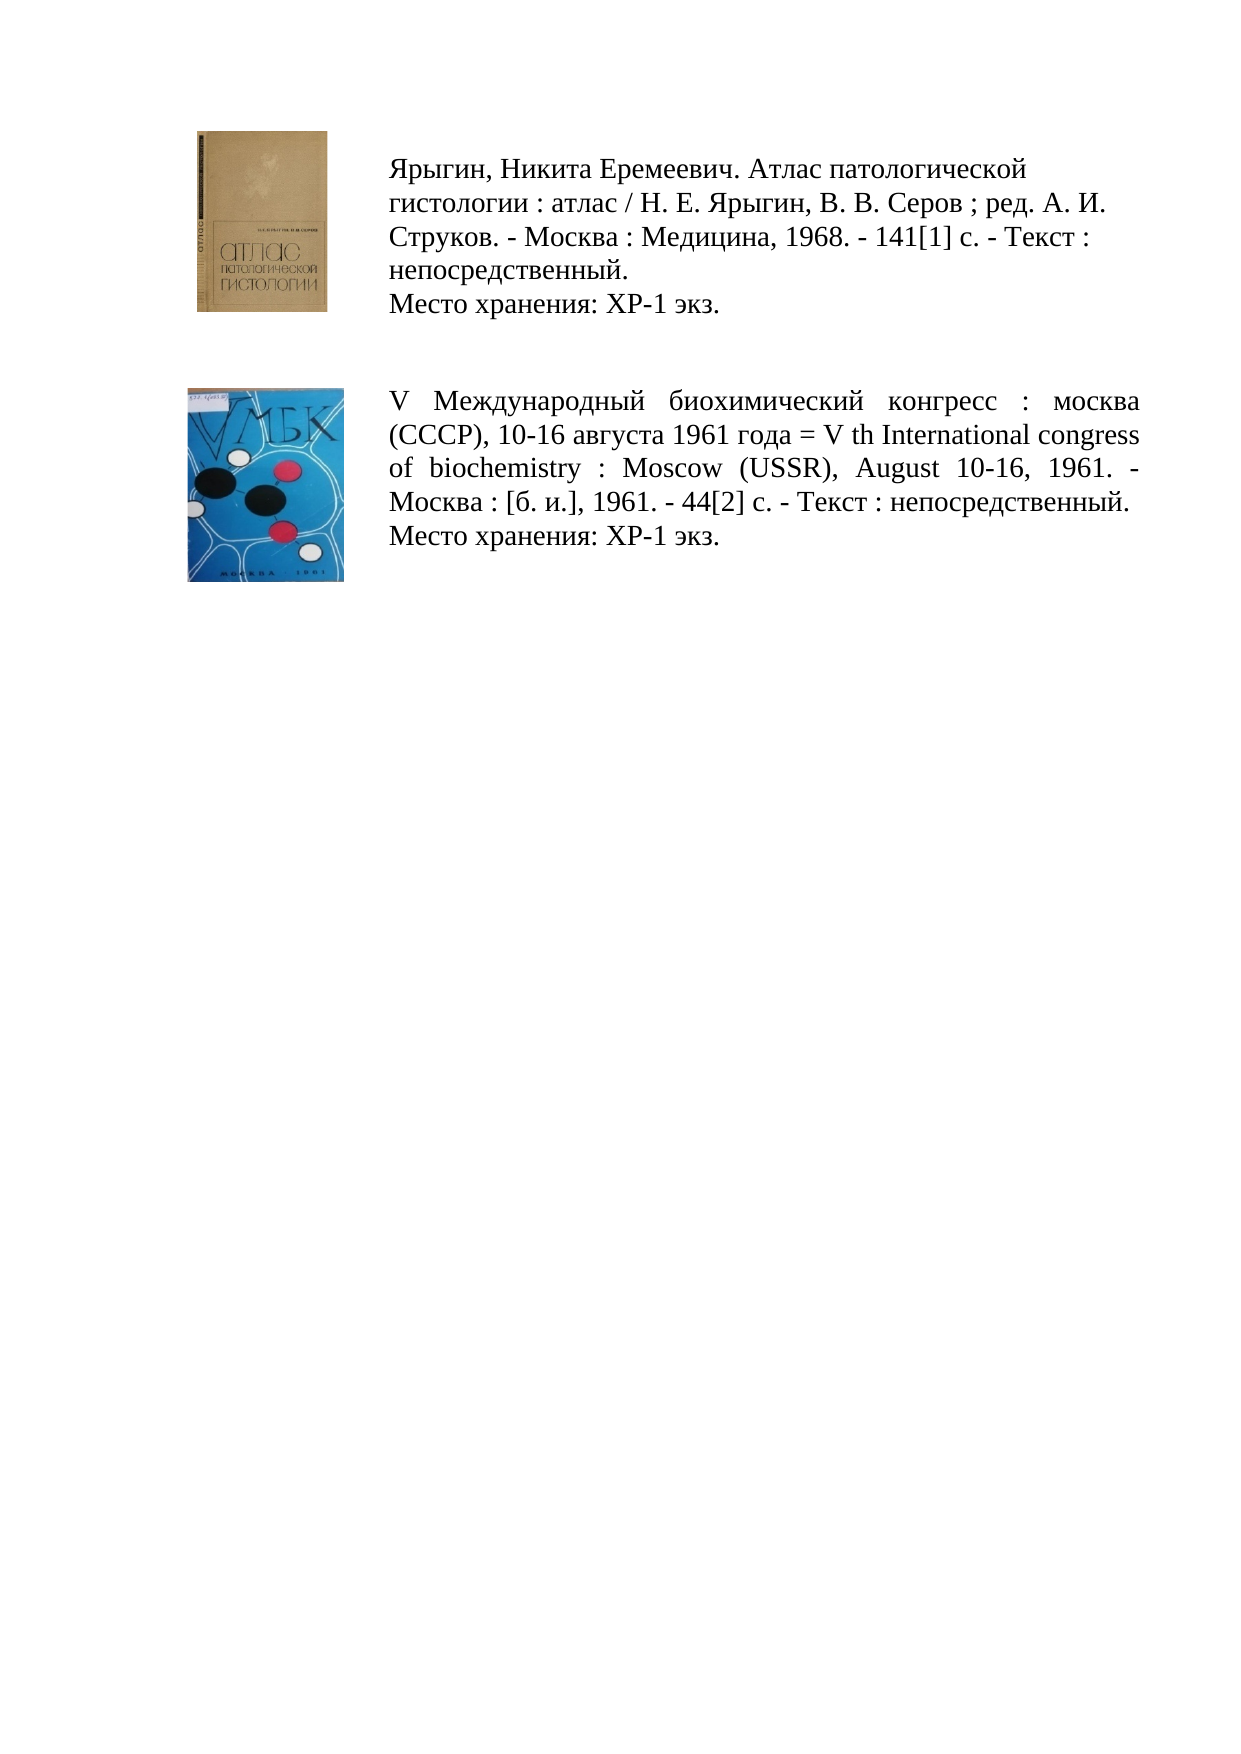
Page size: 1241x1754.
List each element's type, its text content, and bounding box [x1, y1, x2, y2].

table_cell V Международный биохимический конгресс : москва (СССР), 10-16 августа 1961 года = V th International congress of biochemistry : Moscow (USSR), August 10-16, 1961. - Москва : [б. и.], 1961. - 44[2] с. - Текст : непосредственный. Место хранения: ХР-1 экз. [377, 384, 1152, 585]
picture [197, 131, 328, 310]
table_cell [155, 118, 377, 383]
table_cell [155, 384, 377, 585]
table_cell Ярыгин, Никита Еремеевич. Атлас патологической гистологии : атлас / Н. Е. Ярыгин, В. В. Серов ; ред. А. И. Струков. - Москва : Медицина, 1968. - 141[1] с. - Текст : непосредственный. Место хранения: ХР-1 экз. [377, 118, 1152, 383]
picture [187, 388, 344, 579]
